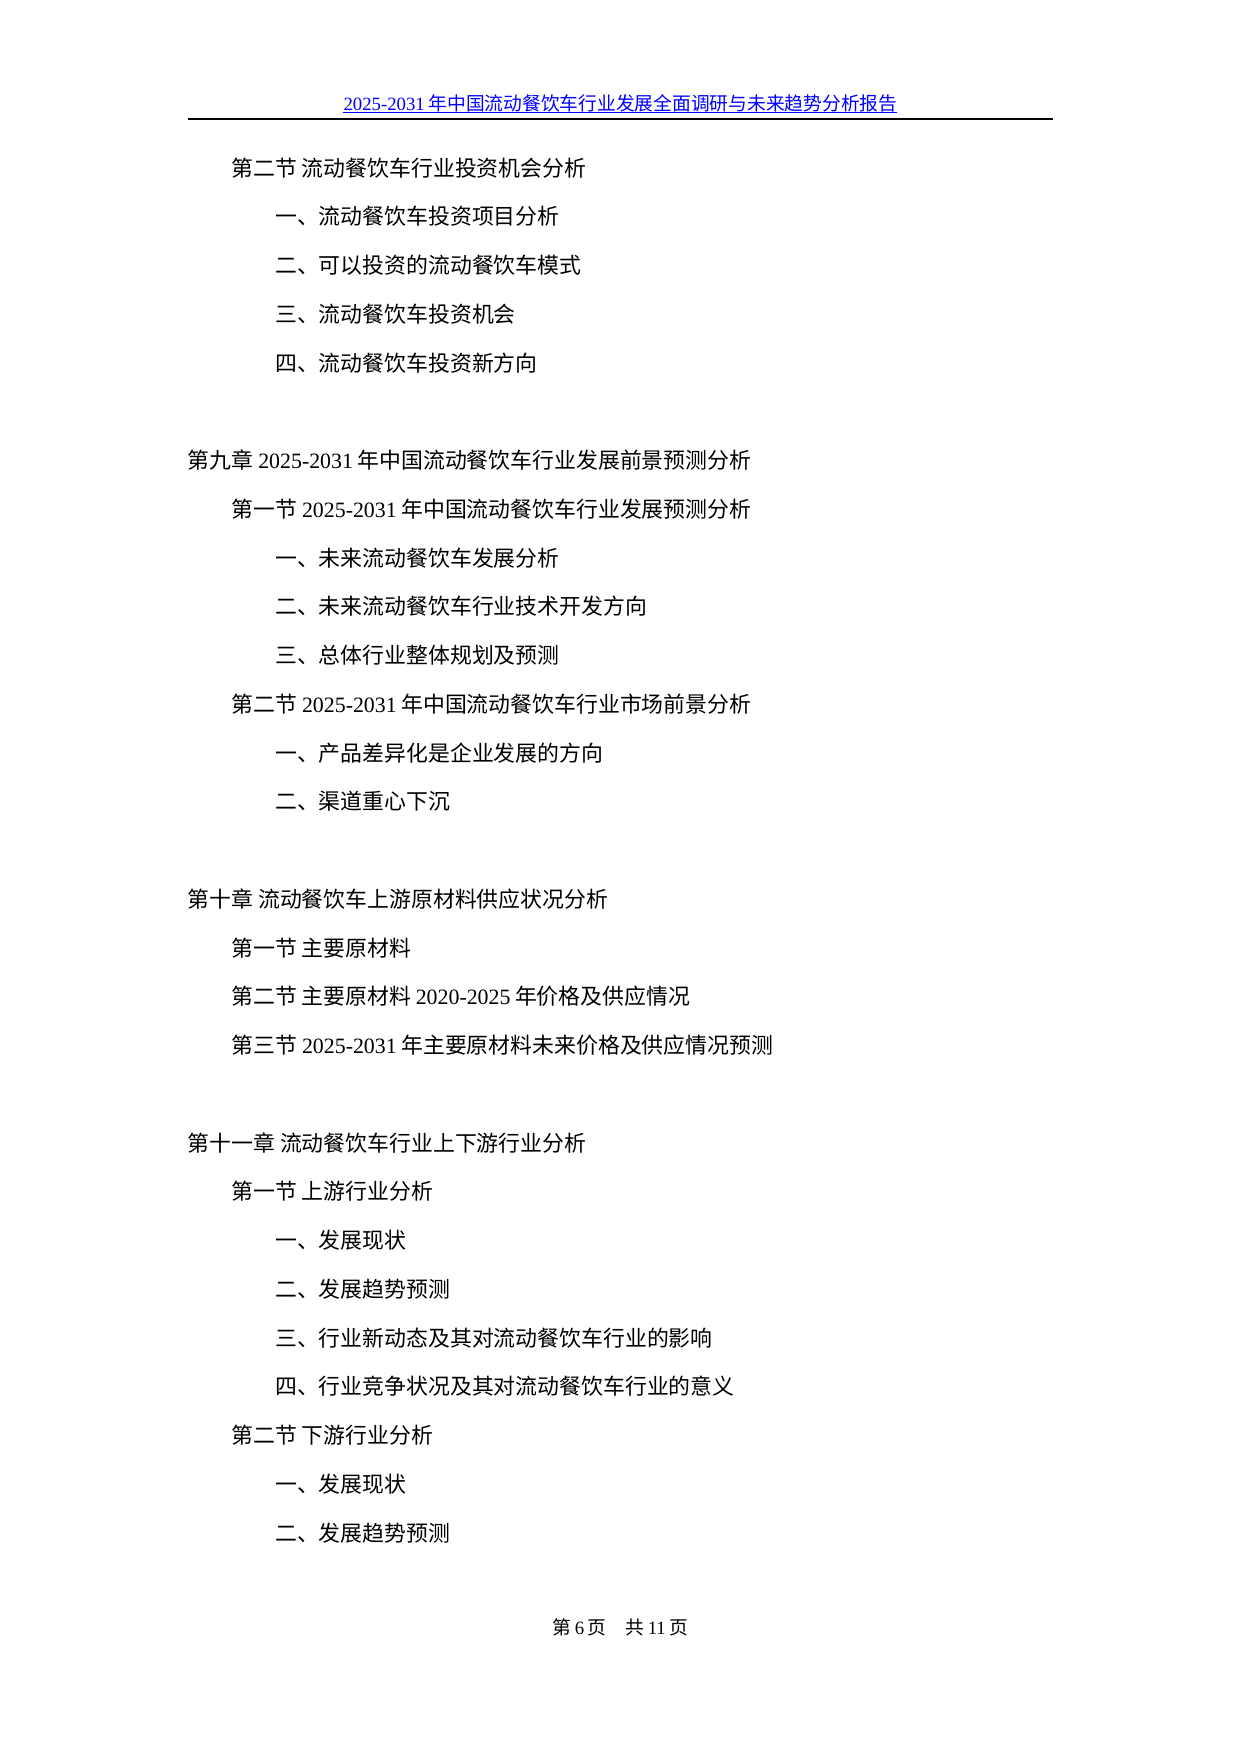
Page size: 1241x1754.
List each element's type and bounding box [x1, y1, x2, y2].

text [187, 150, 1053, 1548]
